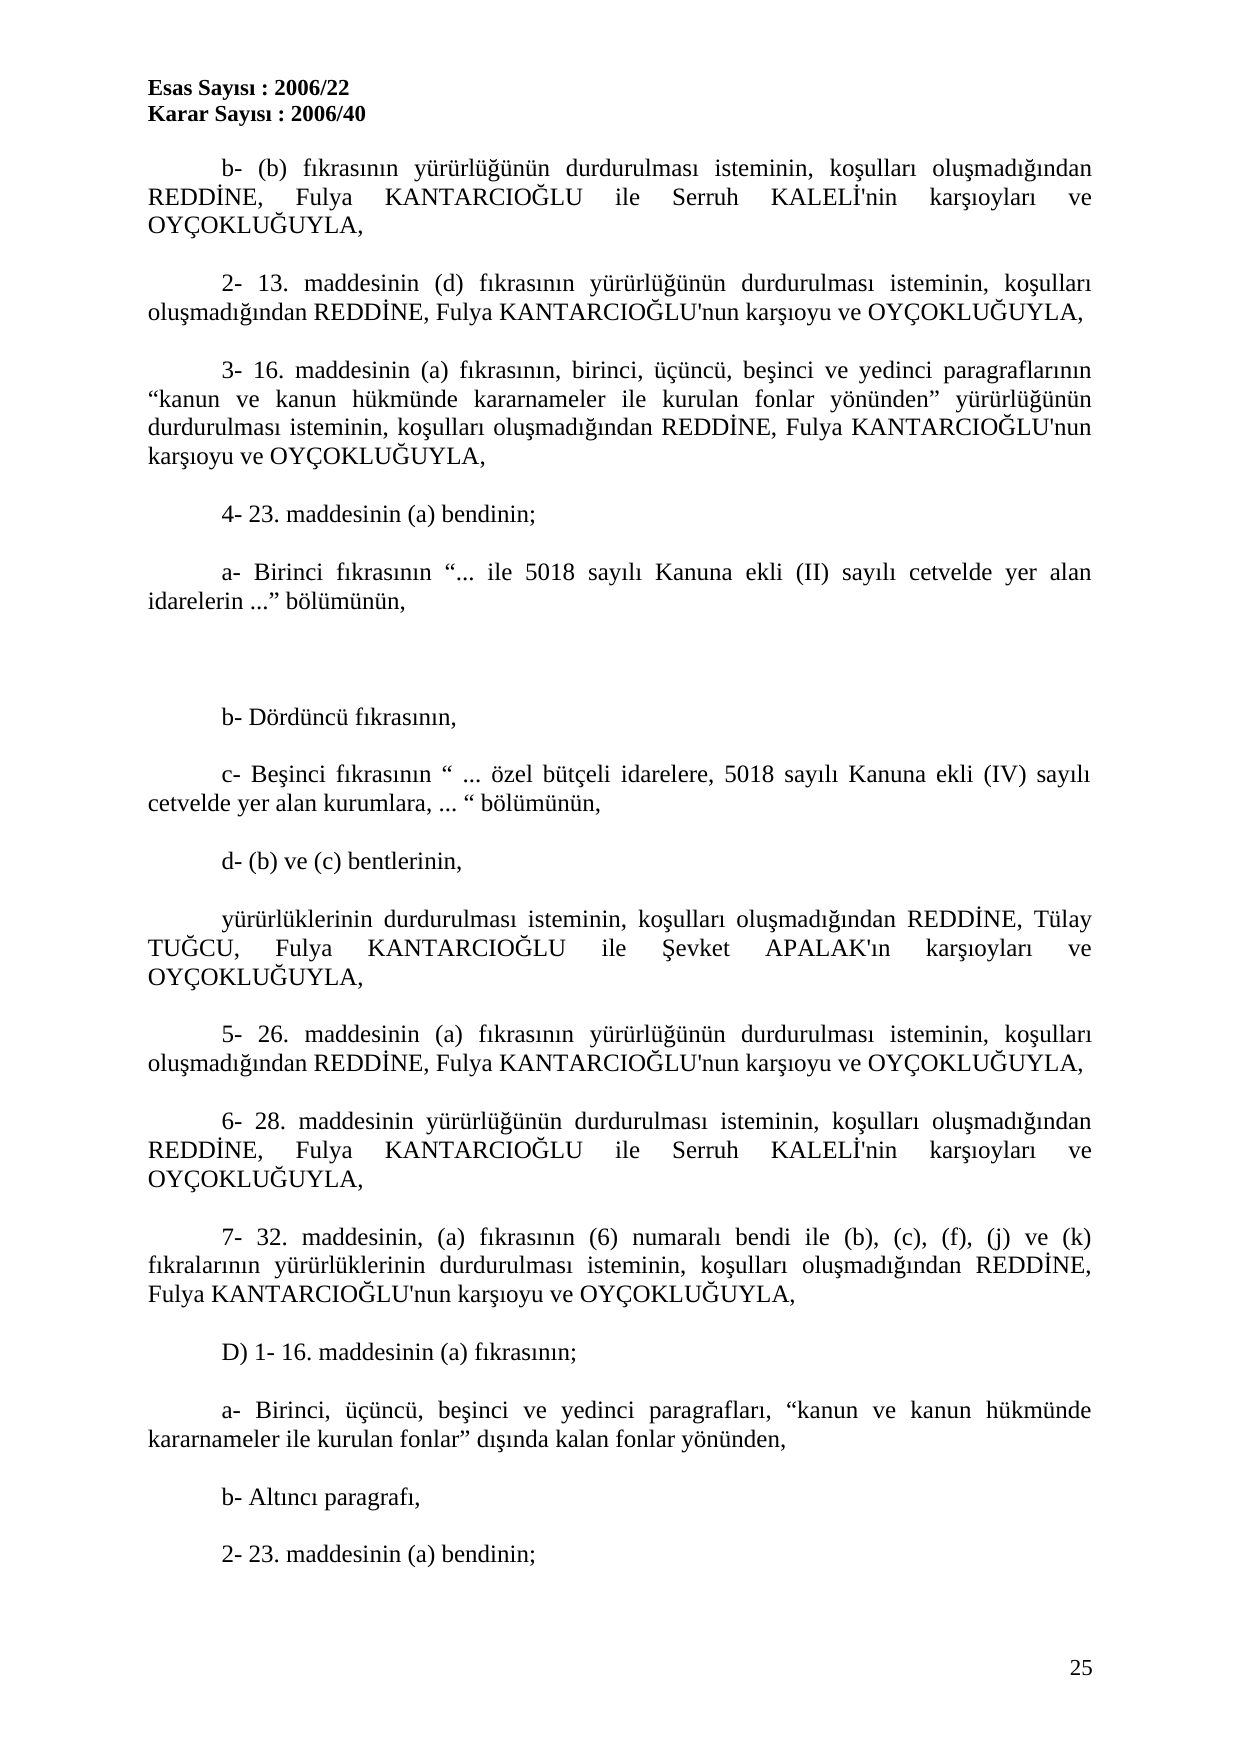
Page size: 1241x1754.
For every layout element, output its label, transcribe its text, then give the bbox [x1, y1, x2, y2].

text c- Beşinci fıkrasının “ ... özel bütçeli idarelere, 5018 sayılı Kanuna ekli (IV) sayılı cetvelde yer alan kurumlara, ... “ bölümünün, [148, 759, 1093, 817]
text a- Birinci, üçüncü, beşinci ve yedinci paragrafları, “kanun ve kanun hükmünde kararnameler ile kurulan fonlar” dışında kalan fonlar yönünden, [148, 1395, 1093, 1452]
text a- Birinci fıkrasının “... ile 5018 sayılı Kanuna ekli (II) sayılı cetvelde yer alan idarelerin ...” bölümünün, [148, 557, 1093, 614]
text 4- 23. maddesinin (a) bendinin; [148, 499, 1093, 528]
text d- (b) ve (c) bentlerinin, [148, 846, 1093, 875]
text b- Altıncı paragrafı, [148, 1482, 1093, 1510]
text 3- 16. maddesinin (a) fıkrasının, birinci, üçüncü, beşinci ve yedinci paragraflarının “kanun ve kanun hükmünde kararnameler ile kurulan fonlar yönünden” yürürlüğünün durdurulması isteminin, koşulları oluşmadığından REDDİNE, Fulya KANTARCIOĞLU'nun karşıoyu ve OYÇOKLUĞUYLA, [148, 355, 1093, 470]
text b- Dördüncü fıkrasının, [148, 702, 1093, 730]
text 2- 13. maddesinin (d) fıkrasının yürürlüğünün durdurulması isteminin, koşulları oluşmadığından REDDİNE, Fulya KANTARCIOĞLU'nun karşıoyu ve OYÇOKLUĞUYLA, [148, 268, 1093, 326]
text 6- 28. maddesinin yürürlüğünün durdurulması isteminin, koşulları oluşmadığından REDDİNE, Fulya KANTARCIOĞLU ile Serruh KALELİ'nin karşıoyları ve OYÇOKLUĞUYLA, [148, 1106, 1093, 1192]
text b- (b) fıkrasının yürürlüğünün durdurulması isteminin, koşulları oluşmadığından REDDİNE, Fulya KANTARCIOĞLU ile Serruh KALELİ'nin karşıoyları ve OYÇOKLUĞUYLA, [148, 153, 1093, 239]
text 2- 23. maddesinin (a) bendinin; [148, 1539, 1093, 1568]
text D) 1- 16. maddesinin (a) fıkrasının; [148, 1337, 1093, 1366]
text yürürlüklerinin durdurulması isteminin, koşulları oluşmadığından REDDİNE, Tülay TUĞCU, Fulya KANTARCIOĞLU ile Şevket APALAK'ın karşıoyları ve OYÇOKLUĞUYLA, [148, 904, 1093, 990]
text 5- 26. maddesinin (a) fıkrasının yürürlüğünün durdurulması isteminin, koşulları oluşmadığından REDDİNE, Fulya KANTARCIOĞLU'nun karşıoyu ve OYÇOKLUĞUYLA, [148, 1019, 1093, 1077]
text 7- 32. maddesinin, (a) fıkrasının (6) numaralı bendi ile (b), (c), (f), (j) ve (k) fıkralarının yürürlüklerinin durdurulması isteminin, koşulları oluşmadığından REDDİNE, Fulya KANTARCIOĞLU'nun karşıoyu ve OYÇOKLUĞUYLA, [148, 1222, 1093, 1308]
